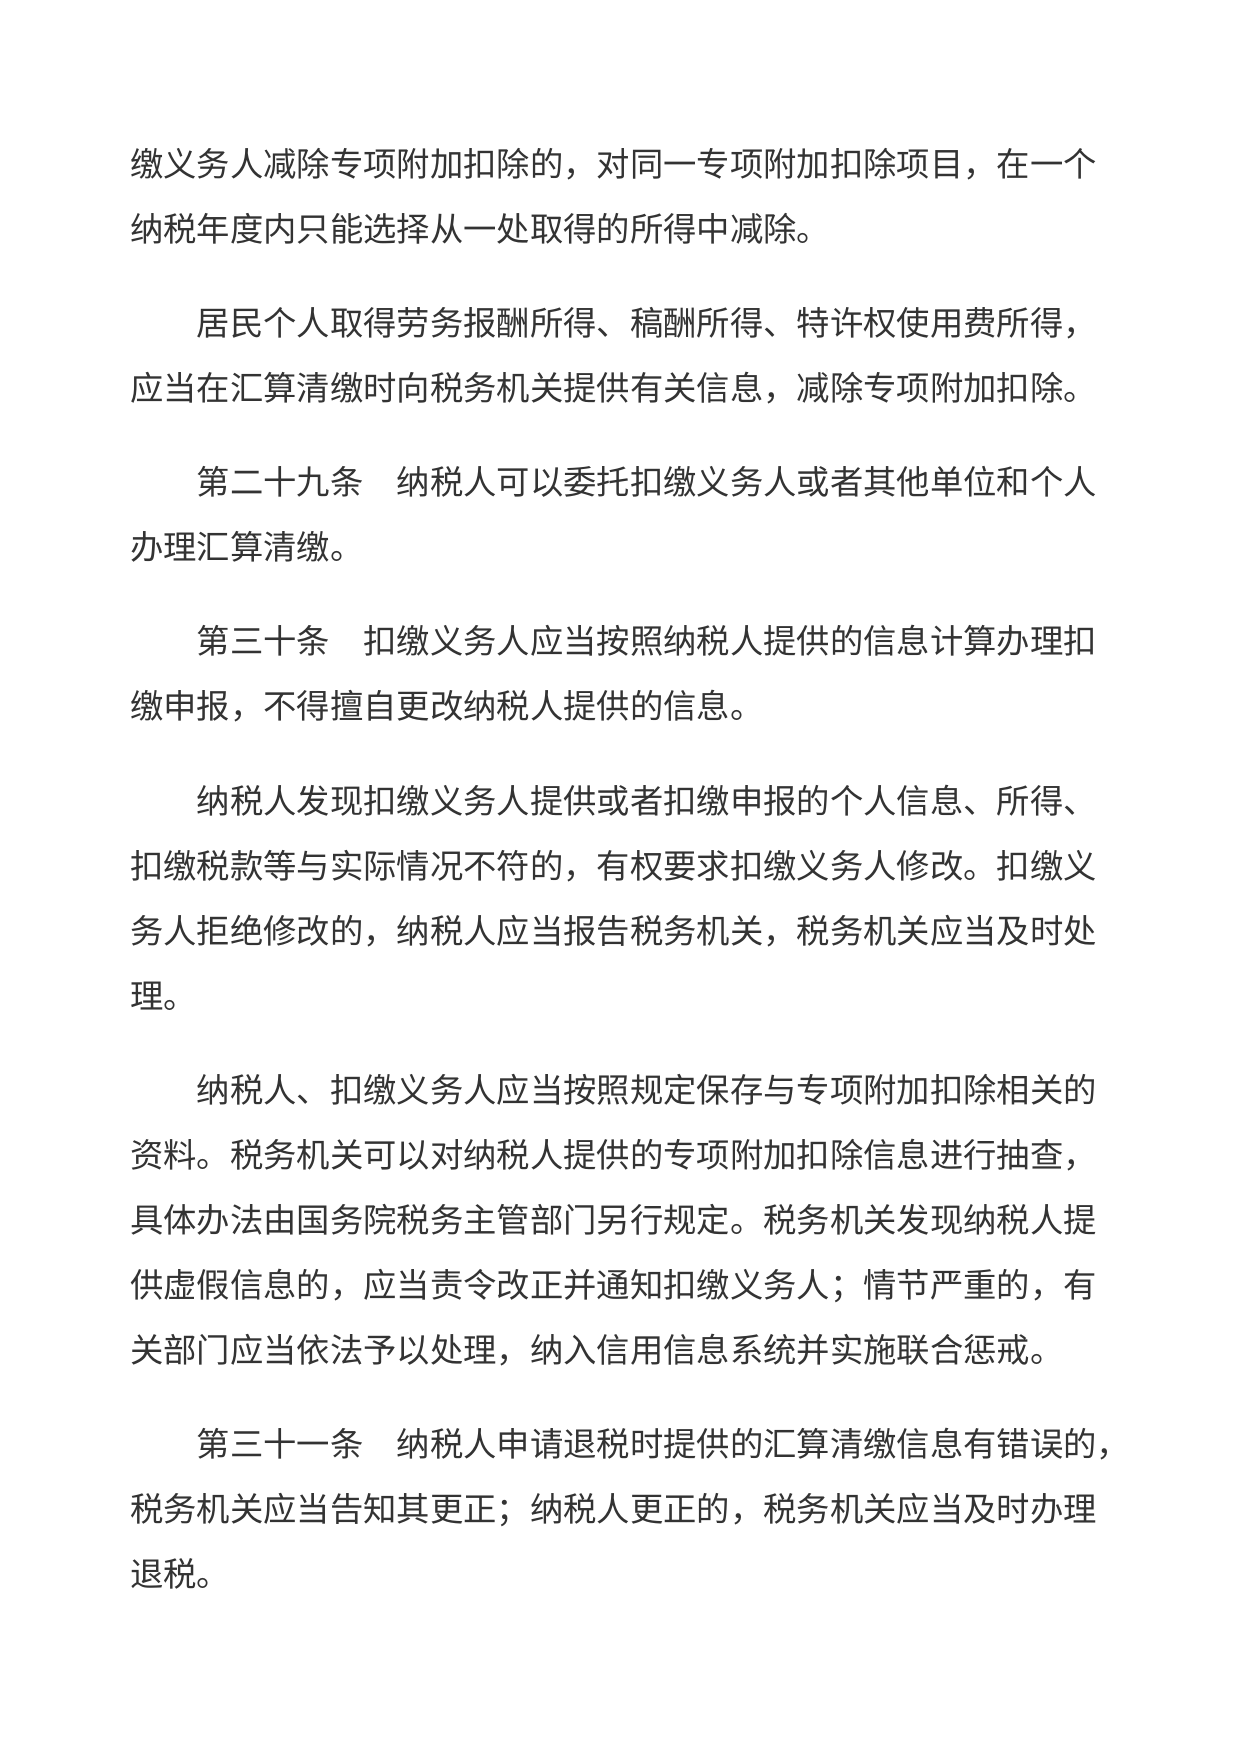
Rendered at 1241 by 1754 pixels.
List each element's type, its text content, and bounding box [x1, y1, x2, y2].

text 第二十九条 纳税人可以委托扣缴义务人或者其他单位和个人办理汇算清缴。 [130, 448, 1110, 578]
text 居民个人取得劳务报酬所得、稿酬所得、特许权使用费所得，应当在汇算清缴时向税务机关提供有关信息，减除专项附加扣除。 [130, 289, 1110, 419]
text 纳税人发现扣缴义务人提供或者扣缴申报的个人信息、所得、扣缴税款等与实际情况不符的，有权要求扣缴义务人修改。扣缴义务人拒绝修改的，纳税人应当报告税务机关，税务机关应当及时处理。 [130, 766, 1110, 1026]
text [130, 129, 1110, 259]
text 第三十条 扣缴义务人应当按照纳税人提供的信息计算办理扣缴申报，不得擅自更改纳税人提供的信息。 [130, 607, 1110, 737]
text 纳税人、扣缴义务人应当按照规定保存与专项附加扣除相关的资料。税务机关可以对纳税人提供的专项附加扣除信息进行抽查，具体办法由国务院税务主管部门另行规定。税务机关发现纳税人提供虚假信息的，应当责令改正并通知扣缴义务人；情节严重的，有关部门应当依法予以处理，纳入信用信息系统并实施联合惩戒。 [130, 1055, 1110, 1380]
text 第三十一条 纳税人申请退税时提供的汇算清缴信息有错误的，税务机关应当告知其更正；纳税人更正的，税务机关应当及时办理退税。 [130, 1409, 1110, 1604]
